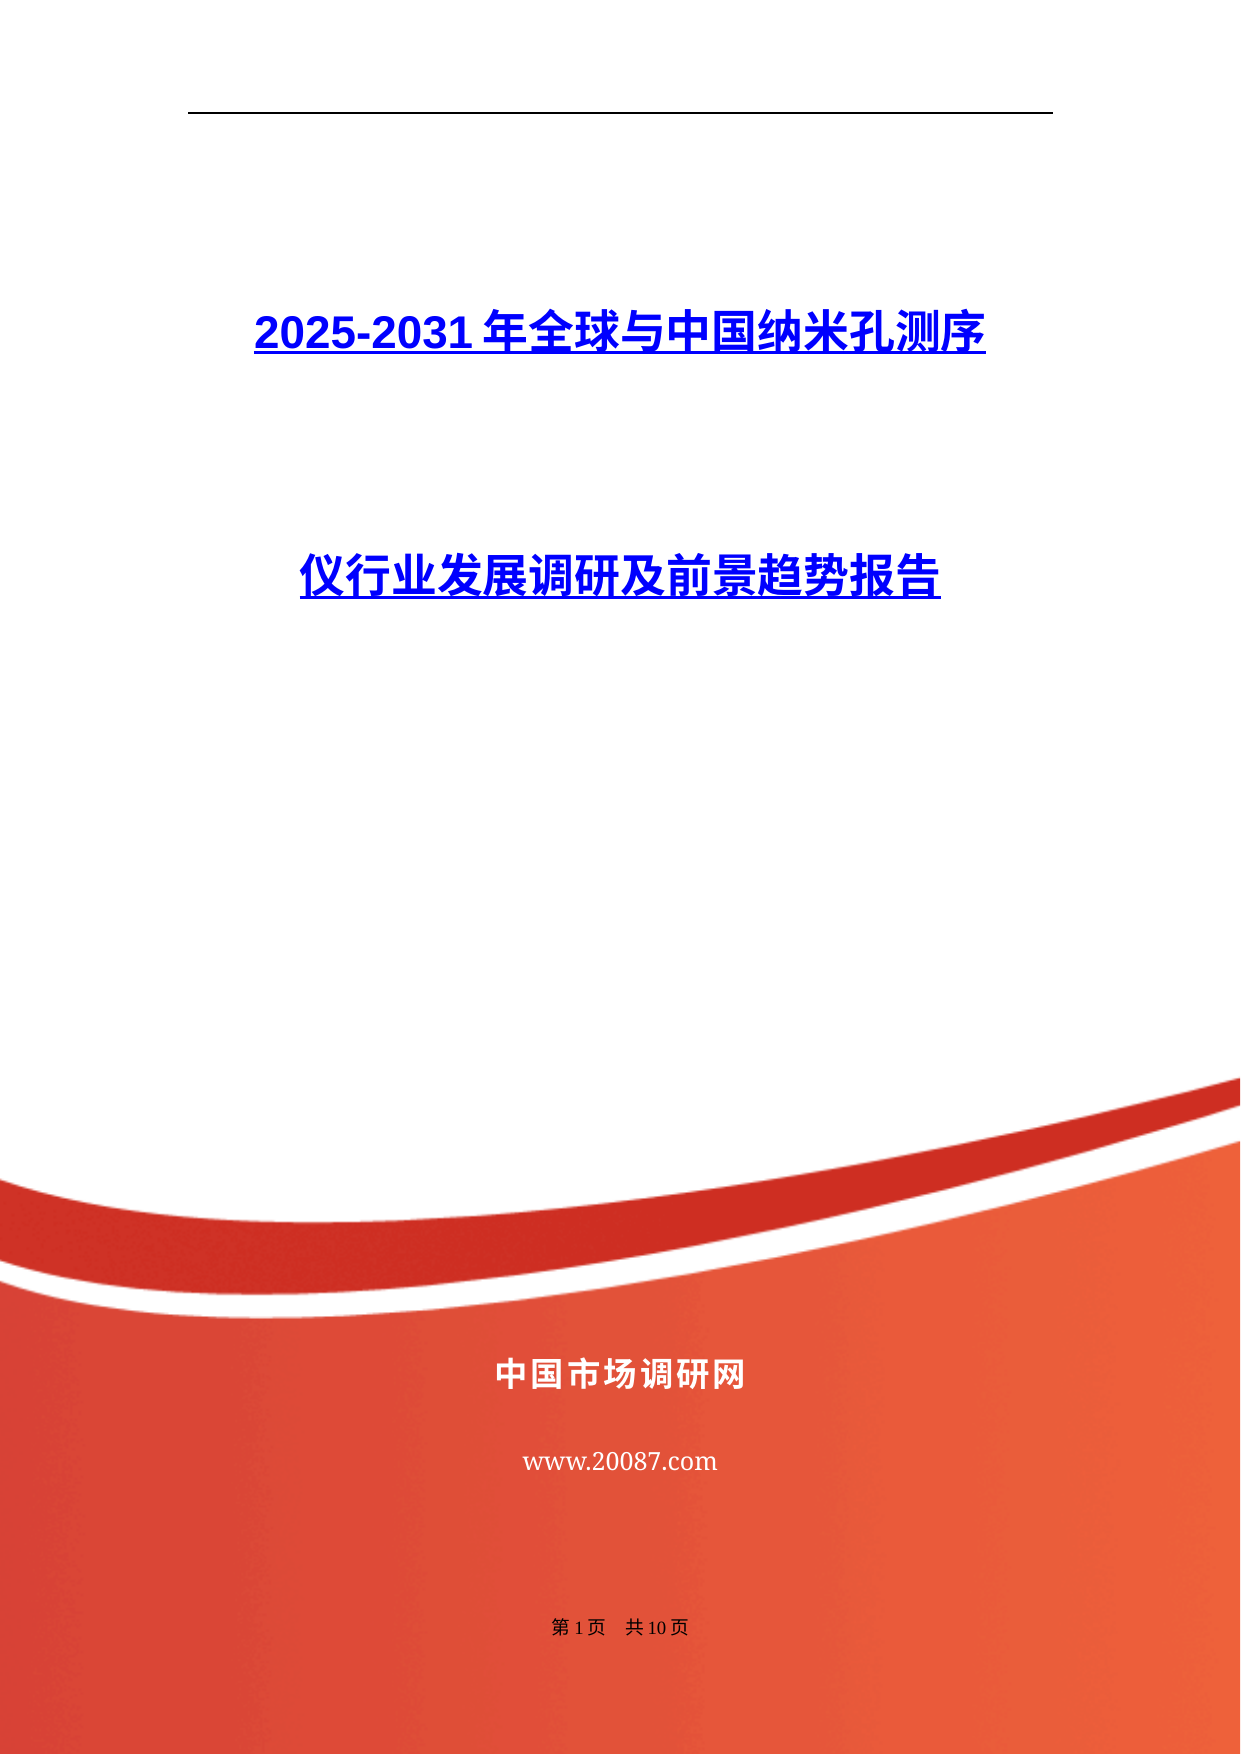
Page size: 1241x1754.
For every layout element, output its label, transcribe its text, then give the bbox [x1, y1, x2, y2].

picture [0, 1006, 1241, 1754]
subtitle 中国市场调研网 [187, 1339, 1053, 1404]
text www.20087.com [187, 1428, 1053, 1493]
table_header 2025-2031年全球与中国纳米孔测序仪行业发展调研及前景趋势报告 [188, 207, 1053, 773]
